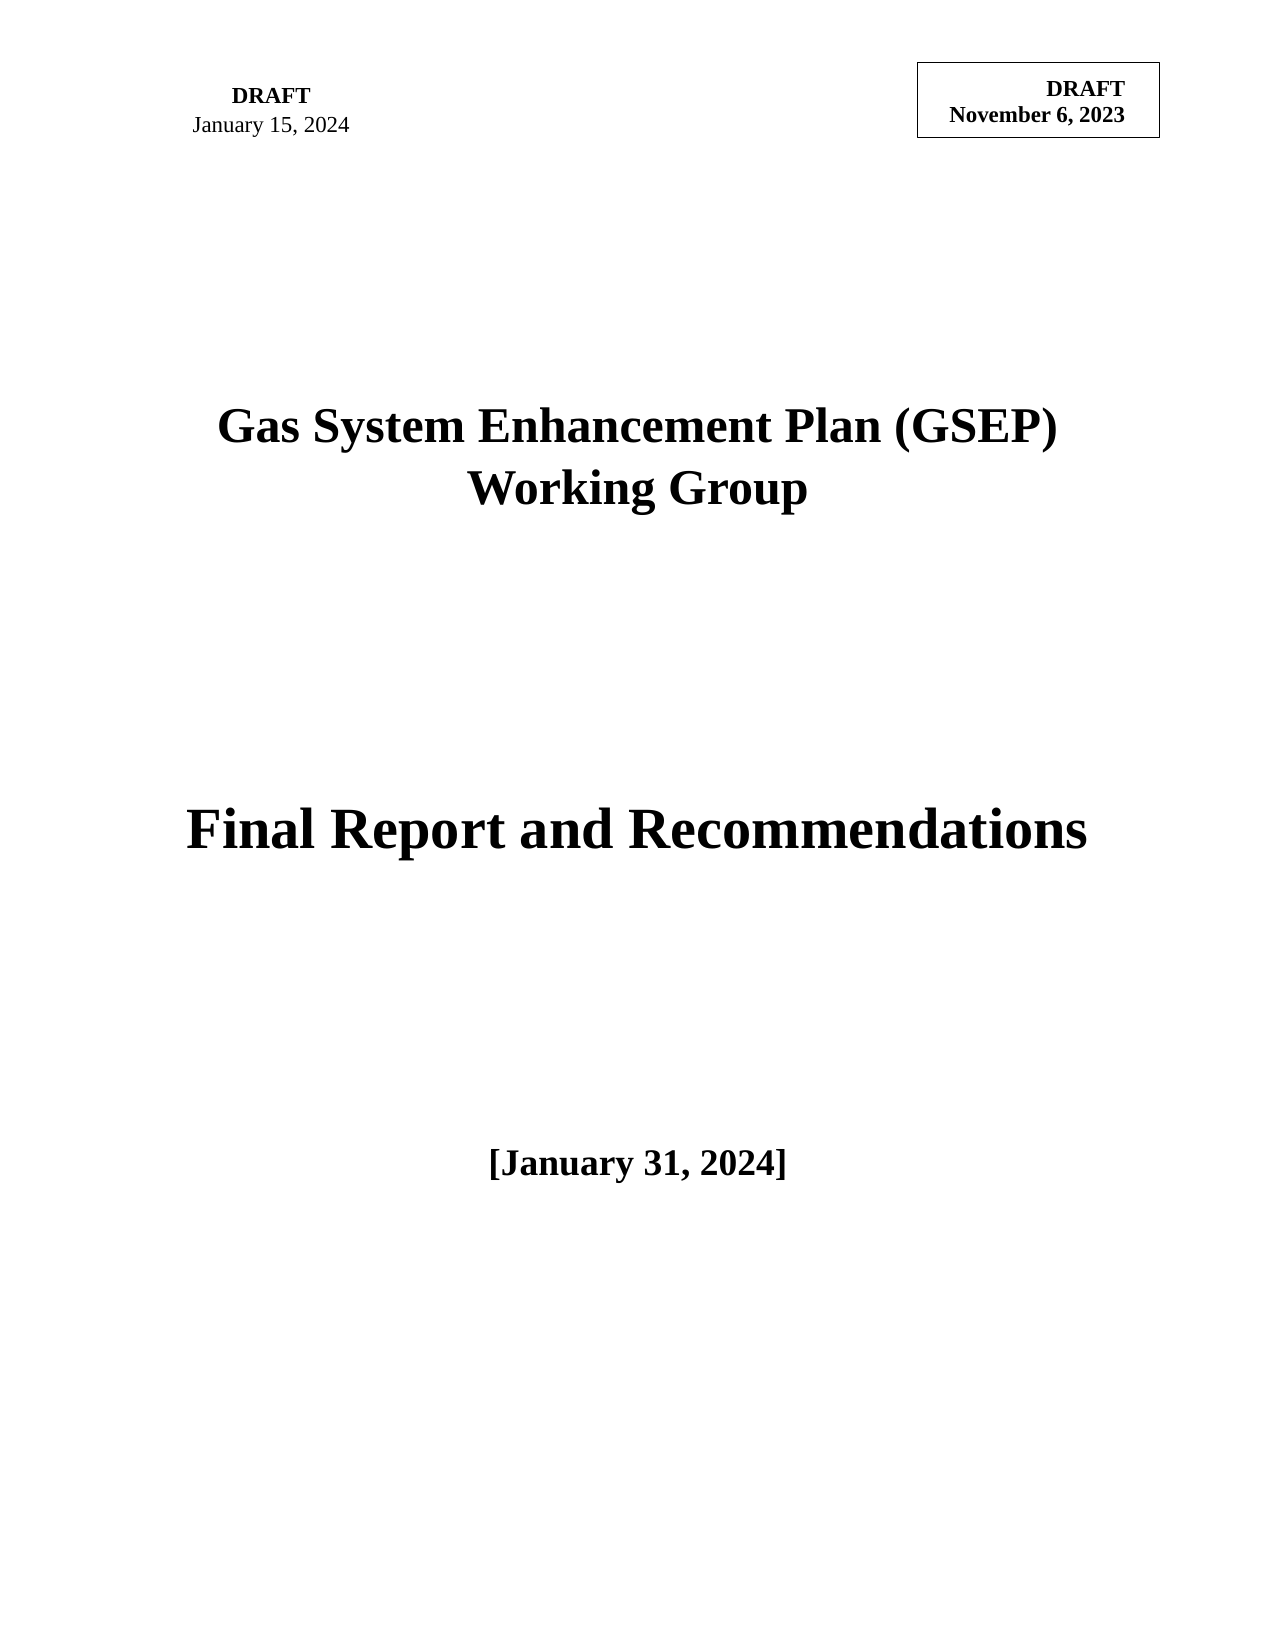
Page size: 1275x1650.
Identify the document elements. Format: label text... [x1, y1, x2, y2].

text [January 31, 2024] [150, 1140, 1125, 1183]
text Gas System Enhancement Plan (GSEP) Working Group [150, 396, 1125, 515]
text Final Report and Recommendations [150, 794, 1125, 861]
